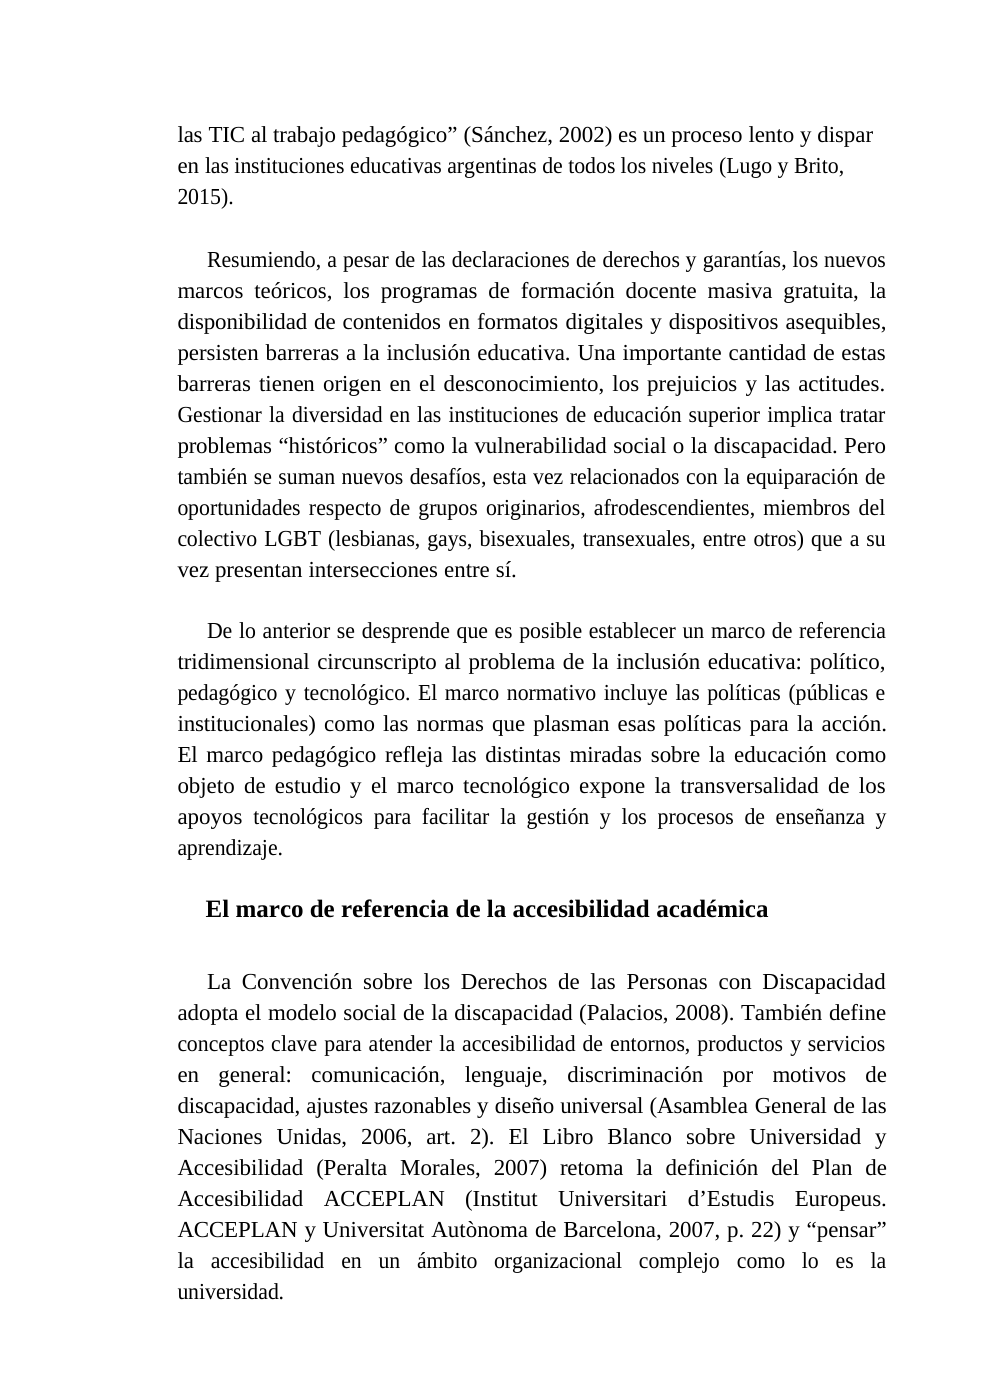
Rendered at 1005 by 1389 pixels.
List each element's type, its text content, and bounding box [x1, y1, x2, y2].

text Resumiendo, a pesar de las declaraciones de derechos y garantías, los nuevos marcos teóricos, los programas de formación docente masiva gratuita, la disponibilidad de contenidos en formatos digitales y dispositivos asequibles, persisten barreras a la inclusión educativa. Una importante cantidad de estas barreras tienen origen en el desconocimiento, los prejuicios y las actitudes. Gestionar la diversidad en las instituciones de educación superior implica tratar problemas “históricos” como la vulnerabilidad social o la discapacidad. Pero también se suman nuevos desafíos, esta vez relacionados con la equiparación de oportunidades respecto de grupos originarios, afrodescendientes, miembros del colectivo LGBT (lesbianas, gays, bisexuales, transexuales, entre otros) que a su vez presentan intersecciones entre sí. [177, 246, 887, 582]
text las TIC al trabajo pedagógico” (Sánchez, 2002) es un proceso lento y dispar en las instituciones educativas argentinas de todos los niveles (Lugo y Brito, 2015). [177, 121, 898, 210]
subtitle El marco de referencia de la accesibilidad académica [205, 894, 768, 922]
text De lo anterior se desprende que es posible establecer un marco de referencia tridimensional circunscripto al problema de la inclusión educativa: político, pedagógico y tecnológico. El marco normativo incluye las políticas (públicas e institucionales) como las normas que plasman esas políticas para la acción. El marco pedagógico refleja las distintas miradas sobre la educación como objeto de estudio y el marco tecnológico expone la transversalidad de los apoyos tecnológicos para facilitar la gestión y los procesos de enseñanza y aprendizaje. [177, 617, 887, 861]
text La Convención sobre los Derechos de las Personas con Discapacidad adopta el modelo social de la discapacidad (Palacios, 2008). También define conceptos clave para atender la accesibilidad de entornos, productos y servicios en general: comunicación, lenguaje, discriminación por motivos de discapacidad, ajustes razonables y diseño universal (Asamblea General de las Naciones Unidas, 2006, art. 2). El Libro Blanco sobre Universidad y Accesibilidad (Peralta Morales, 2007) retoma la definición del Plan de Accesibilidad ACCEPLAN (Institut Universitari d’Estudis Europeus. ACCEPLAN y Universitat Autònoma de Barcelona, 2007, p. 22) y “pensar” la accesibilidad en un ámbito organizacional complejo como lo es la universidad. [177, 968, 887, 1304]
